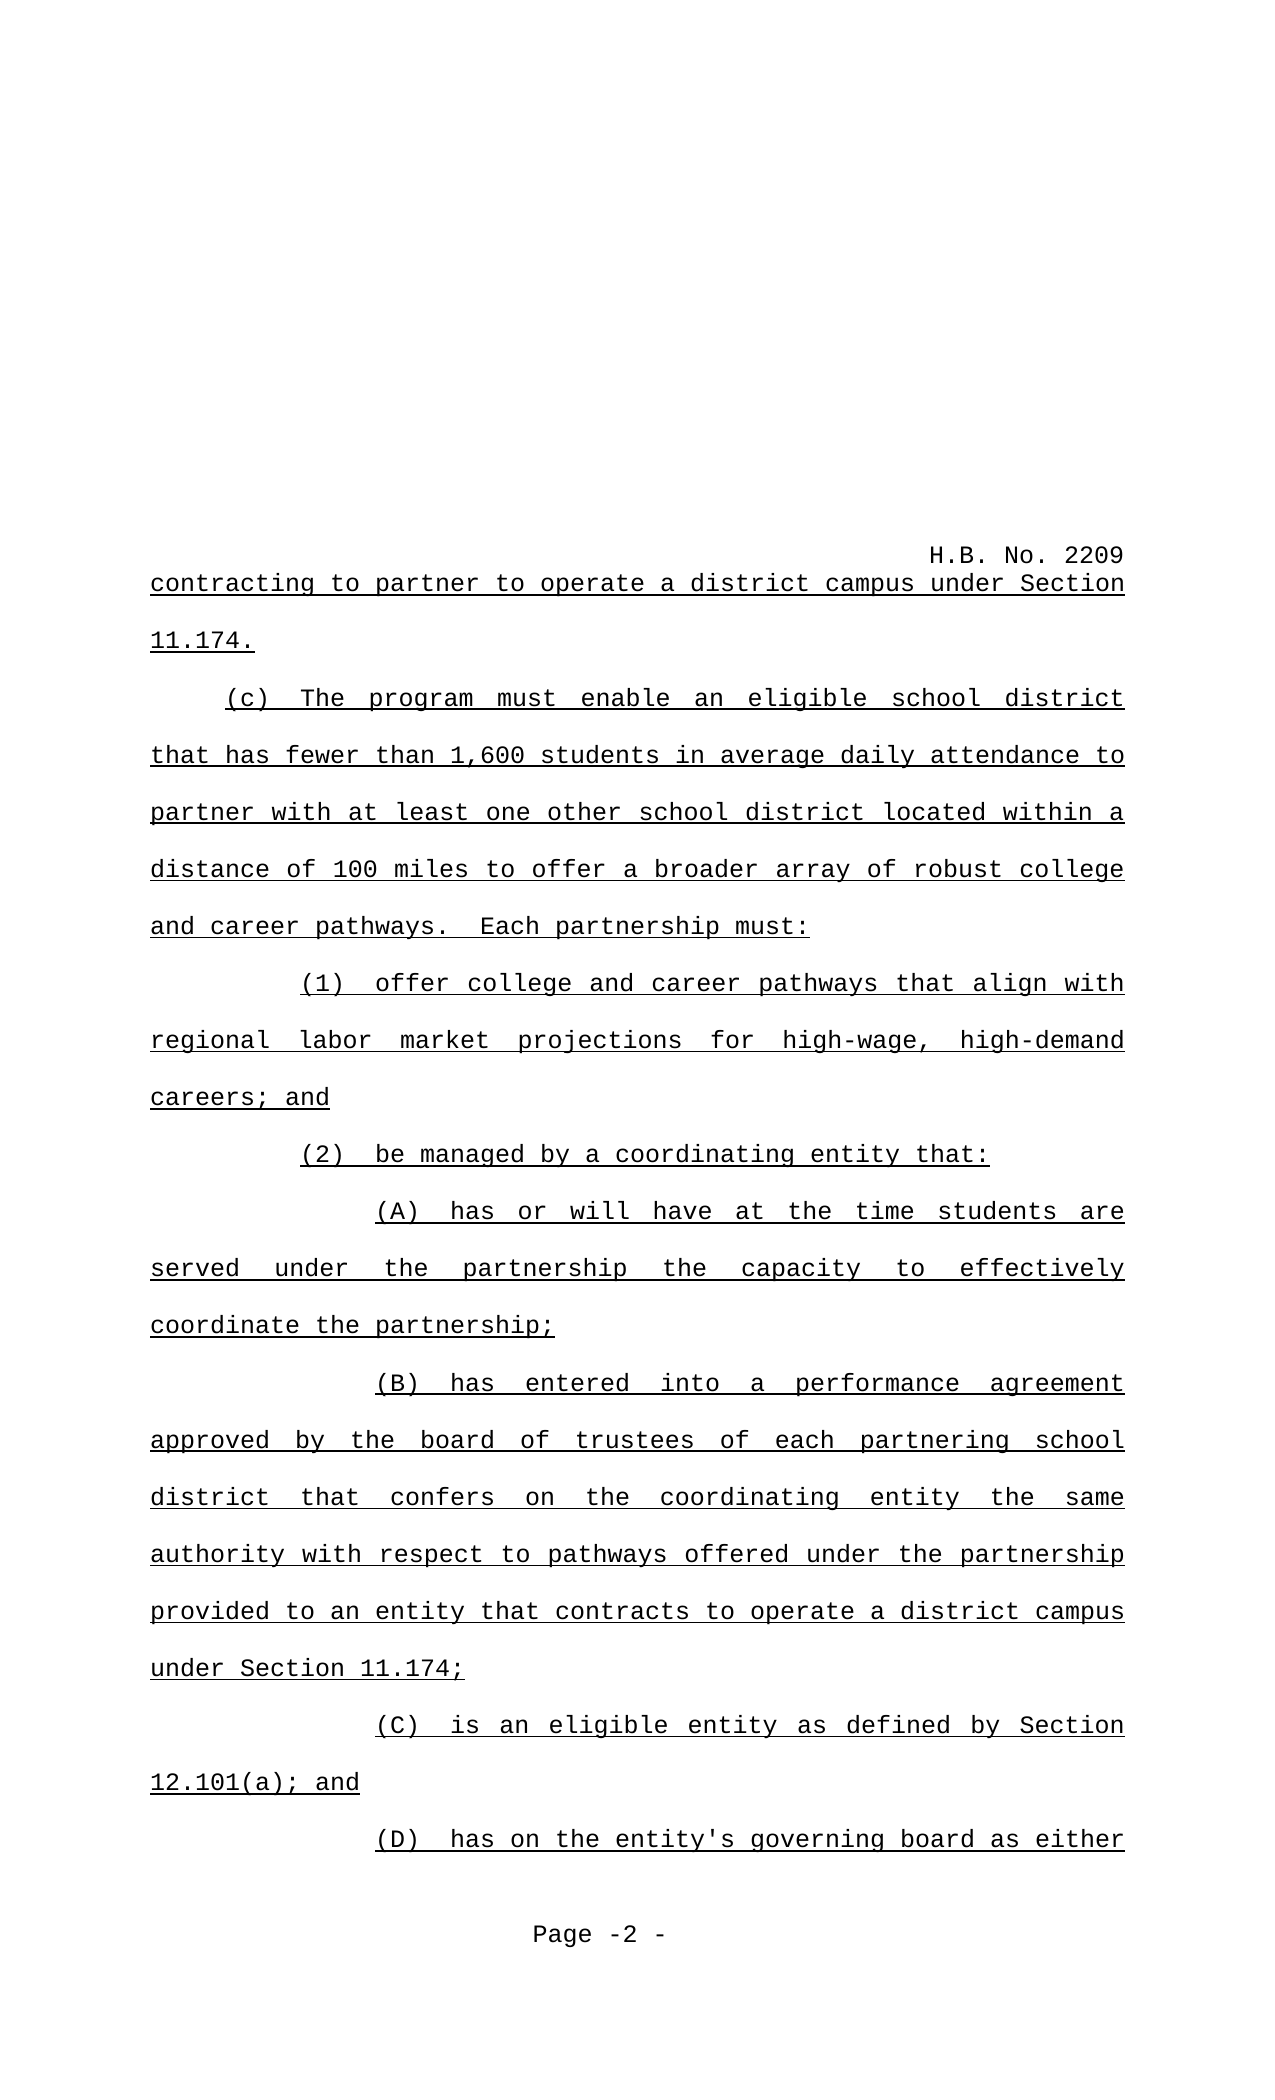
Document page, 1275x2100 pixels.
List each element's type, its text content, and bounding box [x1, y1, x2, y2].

text (A) has or will have at the time students are served under the partnership the capacity to effectively coordinate the partnership; [150, 1281, 1125, 1341]
text (B) has entered into a performance agreement approved by the board of trustees of each partnering school district that confers on the coordinating entity the same authority with respect to pathways offered under the partnership provided to an entity that contracts to operate a district campus under Section 11.174; [150, 1566, 1125, 1622]
text (C) is an eligible entity as defined by Section 12.101(a); and [150, 1712, 1125, 1798]
text (1) offer college and career pathways that align with regional labor market projections for high-wage, high-demand careers; and [150, 1052, 1125, 1113]
text (c) The program must enable an eligible school district that has fewer than 1,600 students in average daily attendance to partner with at least one other school district located within a distance of 100 miles to offer a broader array of robust college and career pathways. Each partnership must: [150, 824, 1125, 880]
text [150, 571, 1125, 594]
text (B) has entered into a performance agreement approved by the board of trustees of each partnering school district that confers on the coordinating entity the same authority with respect to pathways offered under the partnership provided to an entity that contracts to operate a district campus under Section 11.174; [150, 1623, 1125, 1684]
text (c) The program must enable an eligible school district that has fewer than 1,600 students in average daily attendance to partner with at least one other school district located within a distance of 100 miles to offer a broader array of robust college and career pathways. Each partnership must: [150, 767, 1125, 822]
text (B) has entered into a performance agreement approved by the board of trustees of each partnering school district that confers on the coordinating entity the same authority with respect to pathways offered under the partnership provided to an entity that contracts to operate a district campus under Section 11.174; [150, 1509, 1125, 1565]
text (B) has entered into a performance agreement approved by the board of trustees of each partnering school district that confers on the coordinating entity the same authority with respect to pathways offered under the partnership provided to an entity that contracts to operate a district campus under Section 11.174; [150, 1370, 1125, 1450]
text (B) has entered into a performance agreement approved by the board of trustees of each partnering school district that confers on the coordinating entity the same authority with respect to pathways offered under the partnership provided to an entity that contracts to operate a district campus under Section 11.174; [150, 1452, 1125, 1508]
text (2) be managed by a coordinating entity that: [150, 1142, 1125, 1170]
text (c) The program must enable an eligible school district that has fewer than 1,600 students in average daily attendance to partner with at least one other school district located within a distance of 100 miles to offer a broader array of robust college and career pathways. Each partnership must: [150, 685, 1125, 765]
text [150, 1827, 1125, 1855]
text (A) has or will have at the time students are served under the partnership the capacity to effectively coordinate the partnership; [150, 1199, 1125, 1279]
text (c) The program must enable an eligible school district that has fewer than 1,600 students in average daily attendance to partner with at least one other school district located within a distance of 100 miles to offer a broader array of robust college and career pathways. Each partnership must: [150, 881, 1125, 942]
text (1) offer college and career pathways that align with regional labor market projections for high-wage, high-demand careers; and [150, 970, 1125, 1051]
